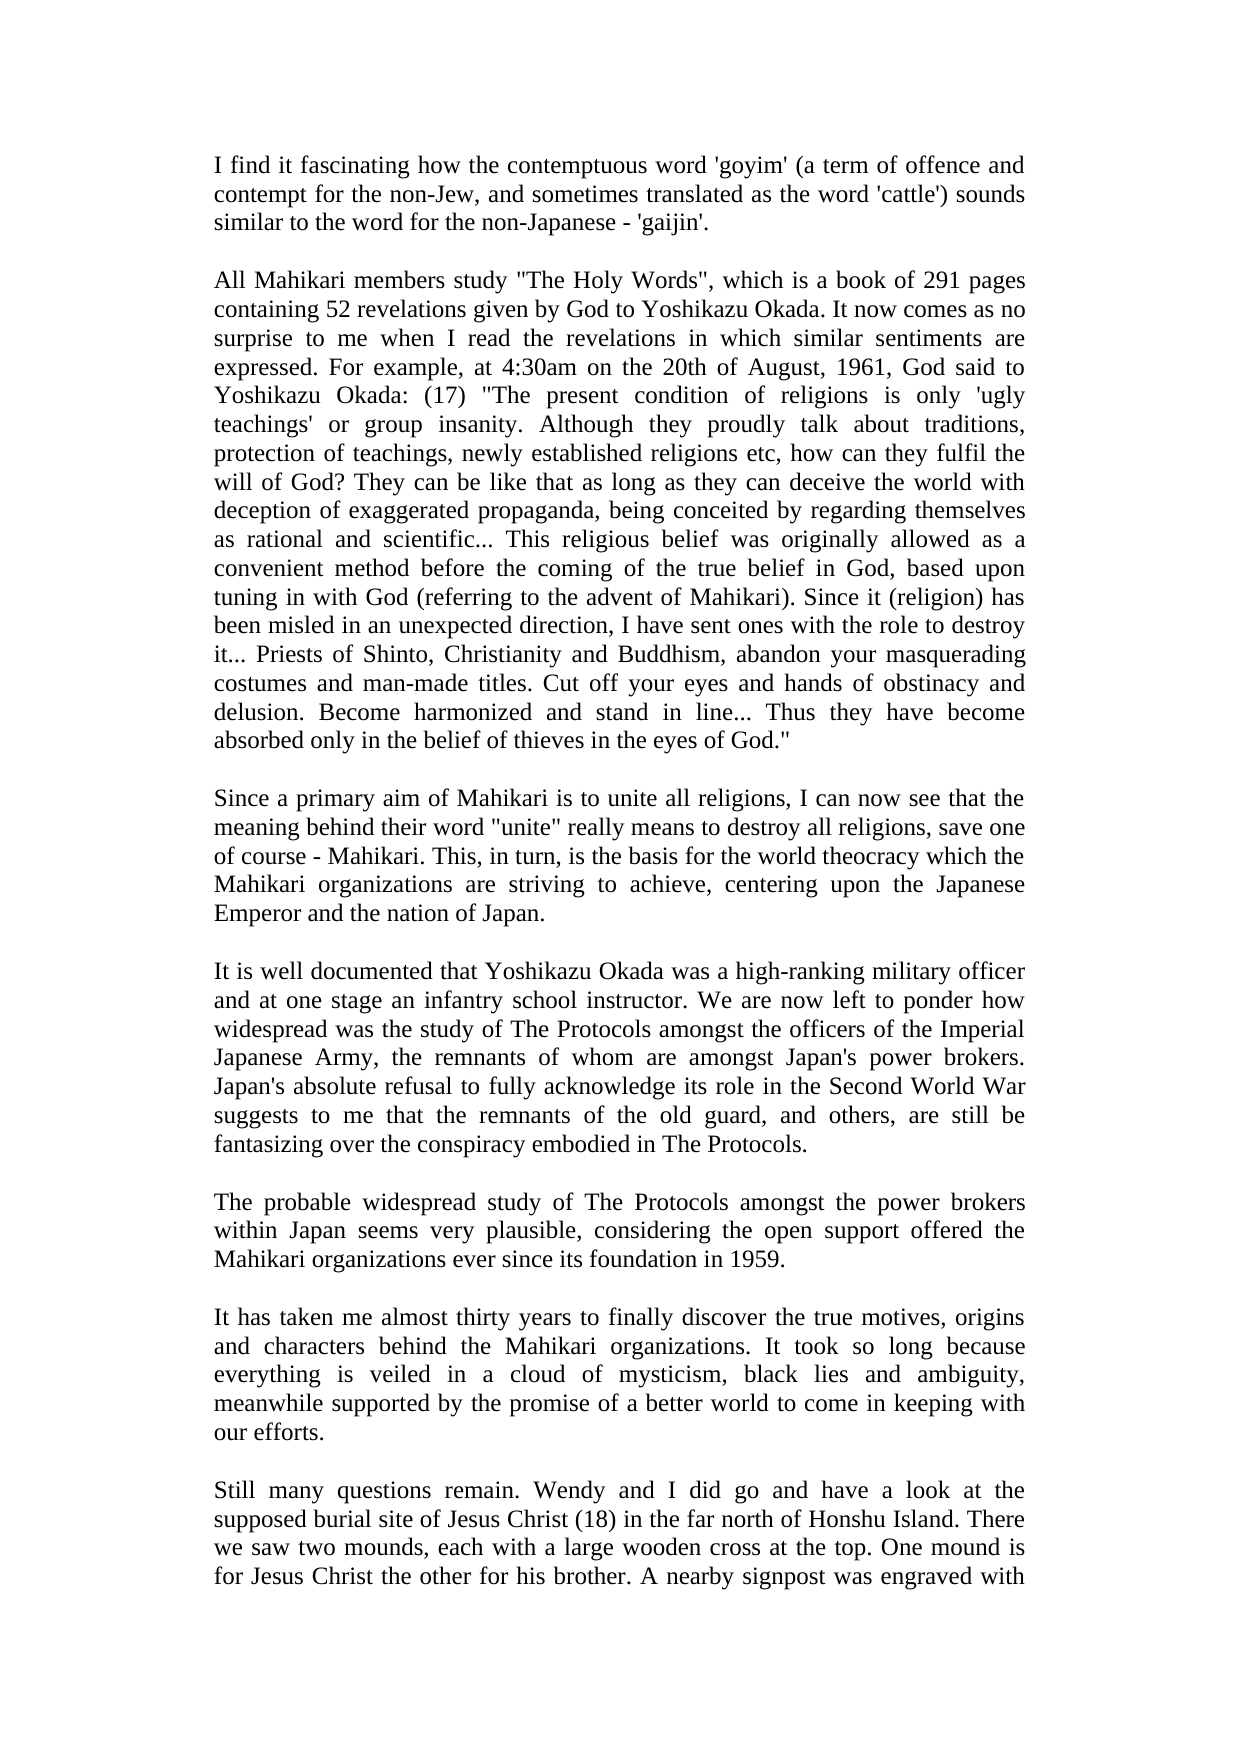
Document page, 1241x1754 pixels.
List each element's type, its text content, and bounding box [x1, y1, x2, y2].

text All Mahikari members study "The Holy Words", which is a book of 291 pages containing 52 revelations given by God to Yoshikazu Okada. It now comes as no surprise to me when I read the revelations in which similar sentiments are expressed. For example, at 4:30am on the 20th of August, 1961, God said to Yoshikazu Okada: (17) "The present condition of religions is only 'ugly teachings' or group insanity. Although they proudly talk about traditions, protection of teachings, newly established religions etc, how can they fulfil the will of God? They can be like that as long as they can deceive the world with deception of exaggerated propaganda, being conceited by regarding themselves as rational and scientific... This religious belief was originally allowed as a convenient method before the coming of the true belief in God, based upon tuning in with God (referring to the advent of Mahikari). Since it (religion) has been misled in an unexpected direction, I have sent ones with the role to destroy it... Priests of Shinto, Christianity and Buddhism, abandon your masquerading costumes and man-made titles. Cut off your eyes and hands of obstinacy and delusion. Become harmonized and stand in line... Thus they have become absorbed only in the belief of thieves in the eyes of God." [214, 265, 1026, 754]
text The probable widespread study of The Protocols amongst the power brokers within Japan seems very plausible, considering the open support offered the Mahikari organizations ever since its foundation in 1959. [214, 1187, 1026, 1273]
text I find it fascinating how the contemptuous word 'goyim' (a term of offence and contempt for the non-Jew, and sometimes translated as the word 'cattle') sounds similar to the word for the non-Japanese - 'gaijin'. [214, 150, 1026, 236]
text It is well documented that Yoshikazu Okada was a high-ranking military officer and at one stage an infantry school instructor. We are now left to ponder how widespread was the study of The Protocols amongst the officers of the Imperial Japanese Army, the remnants of whom are amongst Japan's power brokers. Japan's absolute refusal to fully acknowledge its role in the Second World War suggests to me that the remnants of the old guard, and others, are still be fantasizing over the conspiracy embodied in The Protocols. [214, 956, 1026, 1157]
text It has taken me almost thirty years to finally discover the true motives, origins and characters behind the Mahikari organizations. It took so long because everything is veiled in a cloud of mysticism, black lies and ambiguity, meanwhile supported by the promise of a better world to come in keeping with our efforts. [214, 1302, 1026, 1446]
text Since a primary aim of Mahikari is to unite all religions, I can now see that the meaning behind their word "unite" really means to destroy all religions, save one of course - Mahikari. This, in turn, is the basis for the world theocracy which the Mahikari organizations are striving to achieve, centering upon the Japanese Emperor and the nation of Japan. [214, 783, 1026, 927]
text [214, 1475, 1026, 1590]
